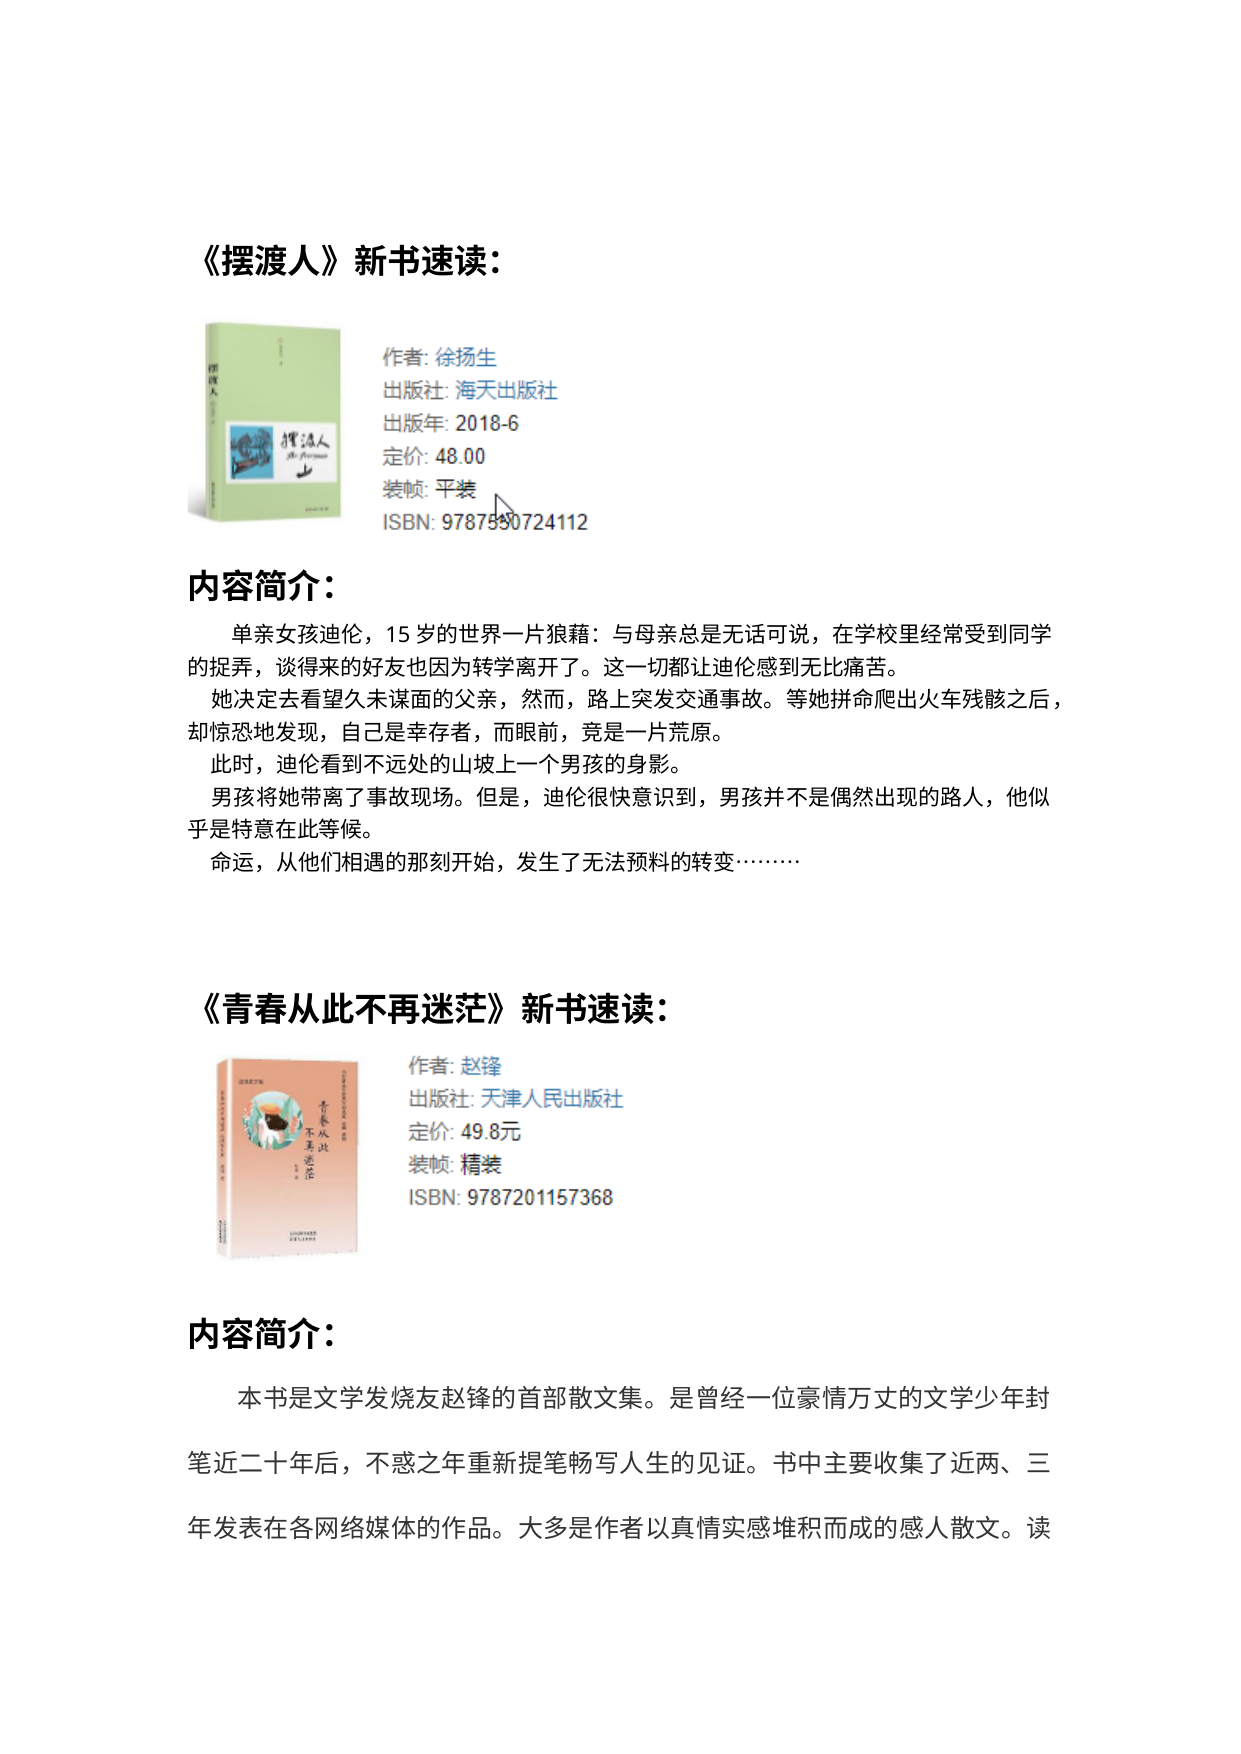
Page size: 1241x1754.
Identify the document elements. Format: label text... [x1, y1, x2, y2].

subtitle 《摆渡人》新书速读： [187, 227, 1053, 292]
subtitle 《青春从此不再迷茫》新书速读： [187, 974, 1053, 1039]
text 内容简介： [187, 552, 1053, 617]
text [187, 1364, 1053, 1559]
text 单亲女孩迪伦，15岁的世界一片狼藉：与母亲总是无话可说，在学校里经常受到同学的捉弄，谈得来的好友也因为转学离开了。这一切都让迪伦感到无比痛苦。 她决定去看望久未谋面的父亲，然而，路上突发交通事故。等她拼命爬出火车残骸之后，却惊恐地发现，自己是幸存者，而眼前，竞是一片荒原。 此时，迪伦看到不远处的山坡上一个男孩的身影。 男孩将她带离了事故现场。但是，迪伦很快意识到，男孩并不是偶然出现的路人，他似乎是特意在此等候。 命运，从他们相遇的那刻开始，发生了无法预料的转变……… [187, 617, 1053, 877]
picture [187, 1039, 729, 1282]
picture [187, 292, 629, 541]
text 内容简介： [187, 1299, 1053, 1364]
